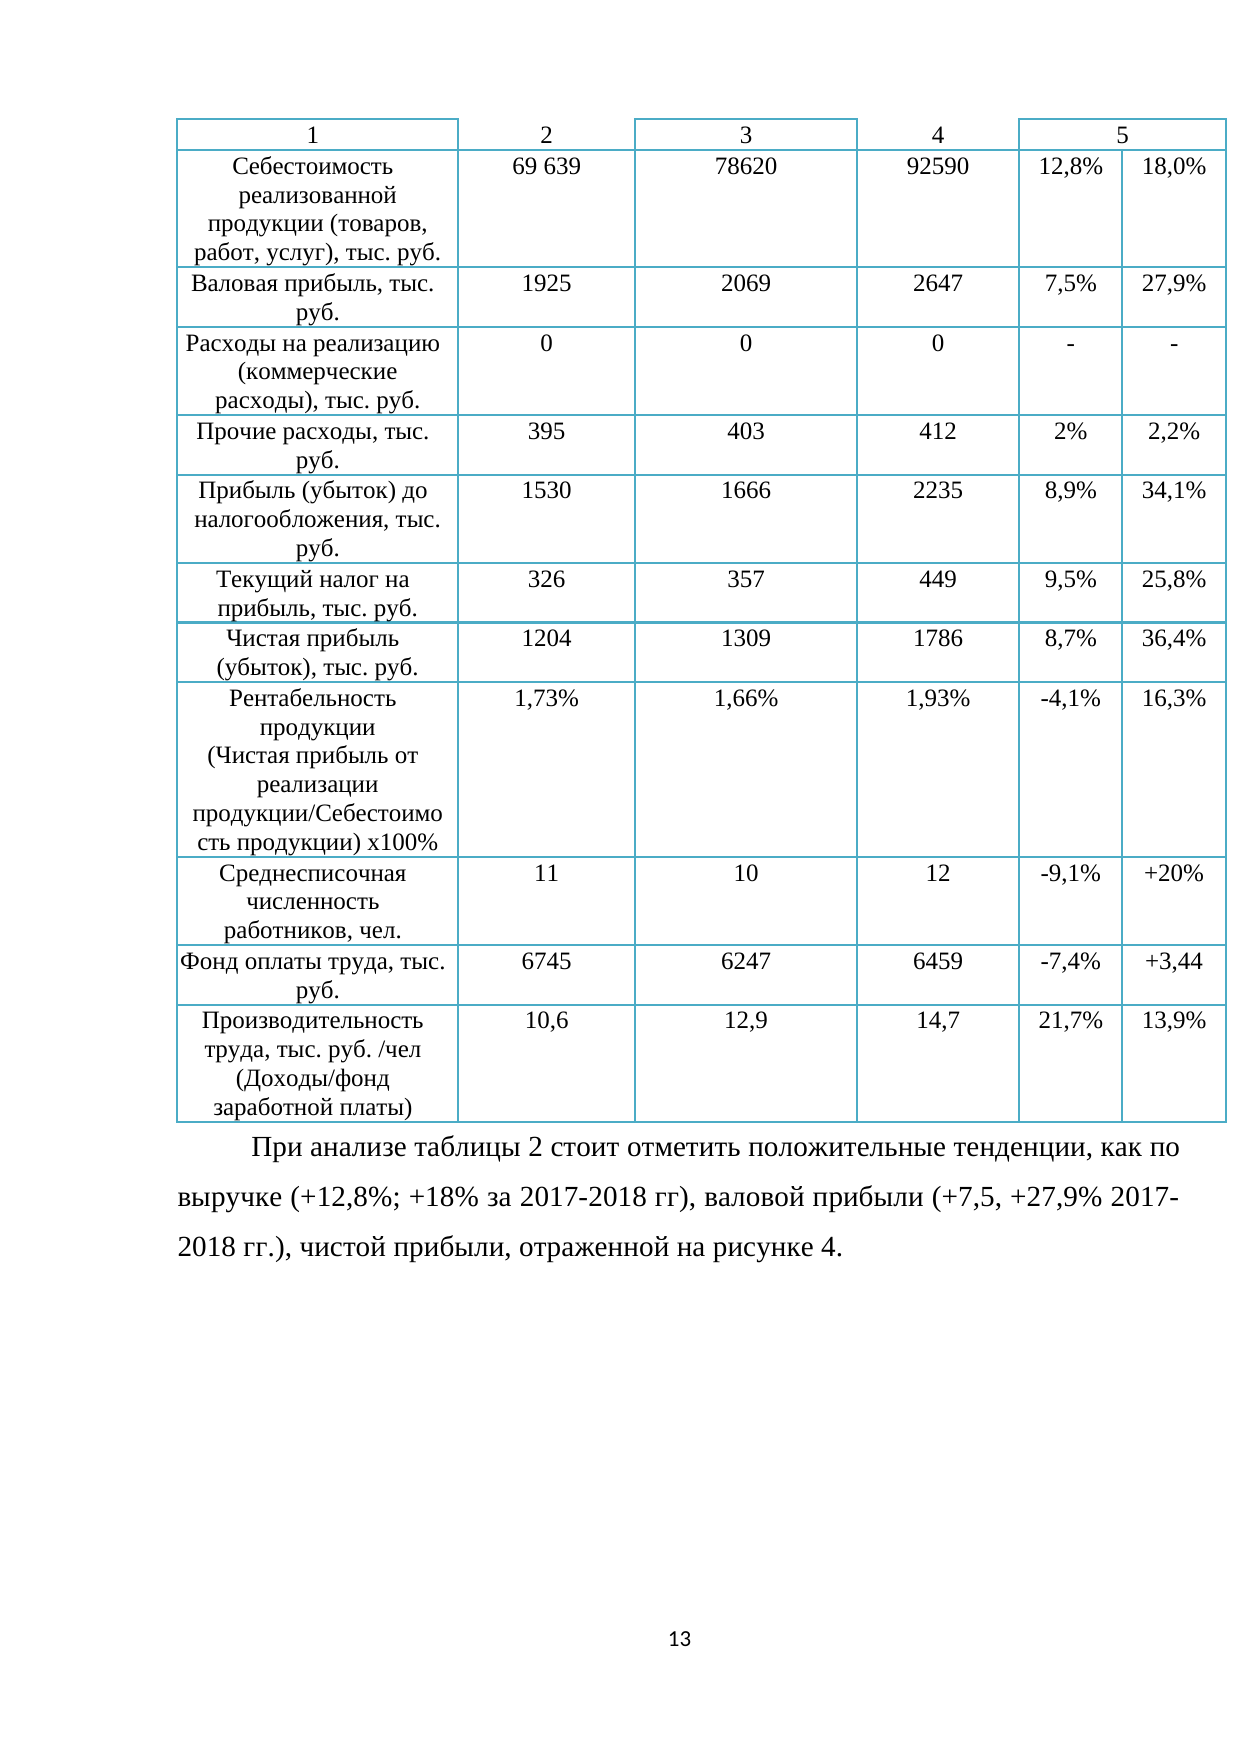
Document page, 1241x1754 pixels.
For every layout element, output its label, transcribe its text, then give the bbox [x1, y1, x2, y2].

table_cell 4 [858, 118, 1018, 149]
table_cell 92590 [858, 151, 1018, 266]
table_cell -4,1% [1020, 683, 1121, 856]
table_cell 1666 [636, 476, 856, 562]
table_cell 412 [858, 416, 1018, 473]
table_cell 18,0% [1123, 151, 1225, 266]
table_cell 12,9 [636, 1006, 856, 1121]
table_cell 326 [459, 564, 634, 621]
table_cell - [1020, 328, 1121, 414]
table_cell 7,5% [1020, 268, 1121, 326]
table_cell Себестоимость реализованной продукции (товаров, работ, услуг), тыс. руб. [178, 151, 457, 266]
table_cell Фонд оплаты труда, тыс. руб. [178, 946, 457, 1003]
table_cell 13,9% [1123, 1006, 1225, 1121]
table_cell 2647 [858, 268, 1018, 326]
table_cell Чистая прибыль (убыток), тыс. руб. [178, 624, 457, 681]
table_cell 1786 [858, 624, 1018, 681]
table_cell 9,5% [1020, 564, 1121, 621]
table_cell 0 [459, 328, 634, 414]
table_cell Прибыль (убыток) до налогообложения, тыс. руб. [178, 476, 457, 562]
table_cell 1309 [636, 624, 856, 681]
table_cell +3,44 [1123, 946, 1225, 1003]
table_cell 2235 [858, 476, 1018, 562]
table_cell Рентабельность продукции (Чистая прибыль от реализации продукции/Себестоимость продукции) х100% [178, 683, 457, 856]
table_cell -9,1% [1020, 858, 1121, 944]
table_cell Расходы на реализацию (коммерческие расходы), тыс. руб. [178, 328, 457, 414]
table_cell 2% [1020, 416, 1121, 473]
table_cell 25,8% [1123, 564, 1225, 621]
table_cell - [1123, 328, 1225, 414]
table_cell 395 [459, 416, 634, 473]
table_cell 6459 [858, 946, 1018, 1003]
table_cell 357 [636, 564, 856, 621]
table_cell Валовая прибыль, тыс. руб. [178, 268, 457, 326]
table_cell 0 [636, 328, 856, 414]
table_cell 1204 [459, 624, 634, 681]
table_cell 1 [178, 120, 457, 149]
table_cell 5 [1020, 120, 1225, 149]
table_cell 8,7% [1020, 624, 1121, 681]
table_cell 6247 [636, 946, 856, 1003]
table_cell 11 [459, 858, 634, 944]
table_cell 27,9% [1123, 268, 1225, 326]
table_cell 21,7% [1020, 1006, 1121, 1121]
table_cell Текущий налог на прибыль, тыс. руб. [178, 564, 457, 621]
table_cell 1925 [459, 268, 634, 326]
table_cell 1,73% [459, 683, 634, 856]
table_cell 69 639 [459, 151, 634, 266]
table_cell Производительность труда, тыс. руб. /чел (Доходы/фонд заработной платы) [178, 1006, 457, 1121]
table_cell 8,9% [1020, 476, 1121, 562]
table_cell Прочие расходы, тыс. руб. [178, 416, 457, 473]
table_cell 78620 [636, 151, 856, 266]
table_cell 3 [636, 120, 856, 149]
table_cell 12 [858, 858, 1018, 944]
table_cell 1,66% [636, 683, 856, 856]
table_cell 403 [636, 416, 856, 473]
table_cell 2 [459, 118, 634, 149]
table_cell 16,3% [1123, 683, 1225, 856]
table_cell 10 [636, 858, 856, 944]
table_cell 1530 [459, 476, 634, 562]
table_cell Среднесписочная численность работников, чел. [178, 858, 457, 944]
table_cell 14,7 [858, 1006, 1018, 1121]
table_cell 449 [858, 564, 1018, 621]
table_cell -7,4% [1020, 946, 1121, 1003]
text При анализе таблицы 2 стоит отметить положительные тенденции, как по выручке (+12,8%; +18% за 2017-2018 гг), валовой прибыли (+7,5, +27,9% 2017-2018 гг.), чистой прибыли, отраженной на рисунке 4. [142, 1129, 1181, 1263]
table_cell 2,2% [1123, 416, 1225, 473]
table_cell 6745 [459, 946, 634, 1003]
table_cell 2069 [636, 268, 856, 326]
table_cell 34,1% [1123, 476, 1225, 562]
table_cell 10,6 [459, 1006, 634, 1121]
table_cell 12,8% [1020, 151, 1121, 266]
table_cell 1,93% [858, 683, 1018, 856]
table_cell 0 [858, 328, 1018, 414]
table_cell 36,4% [1123, 624, 1225, 681]
table_cell +20% [1123, 858, 1225, 944]
